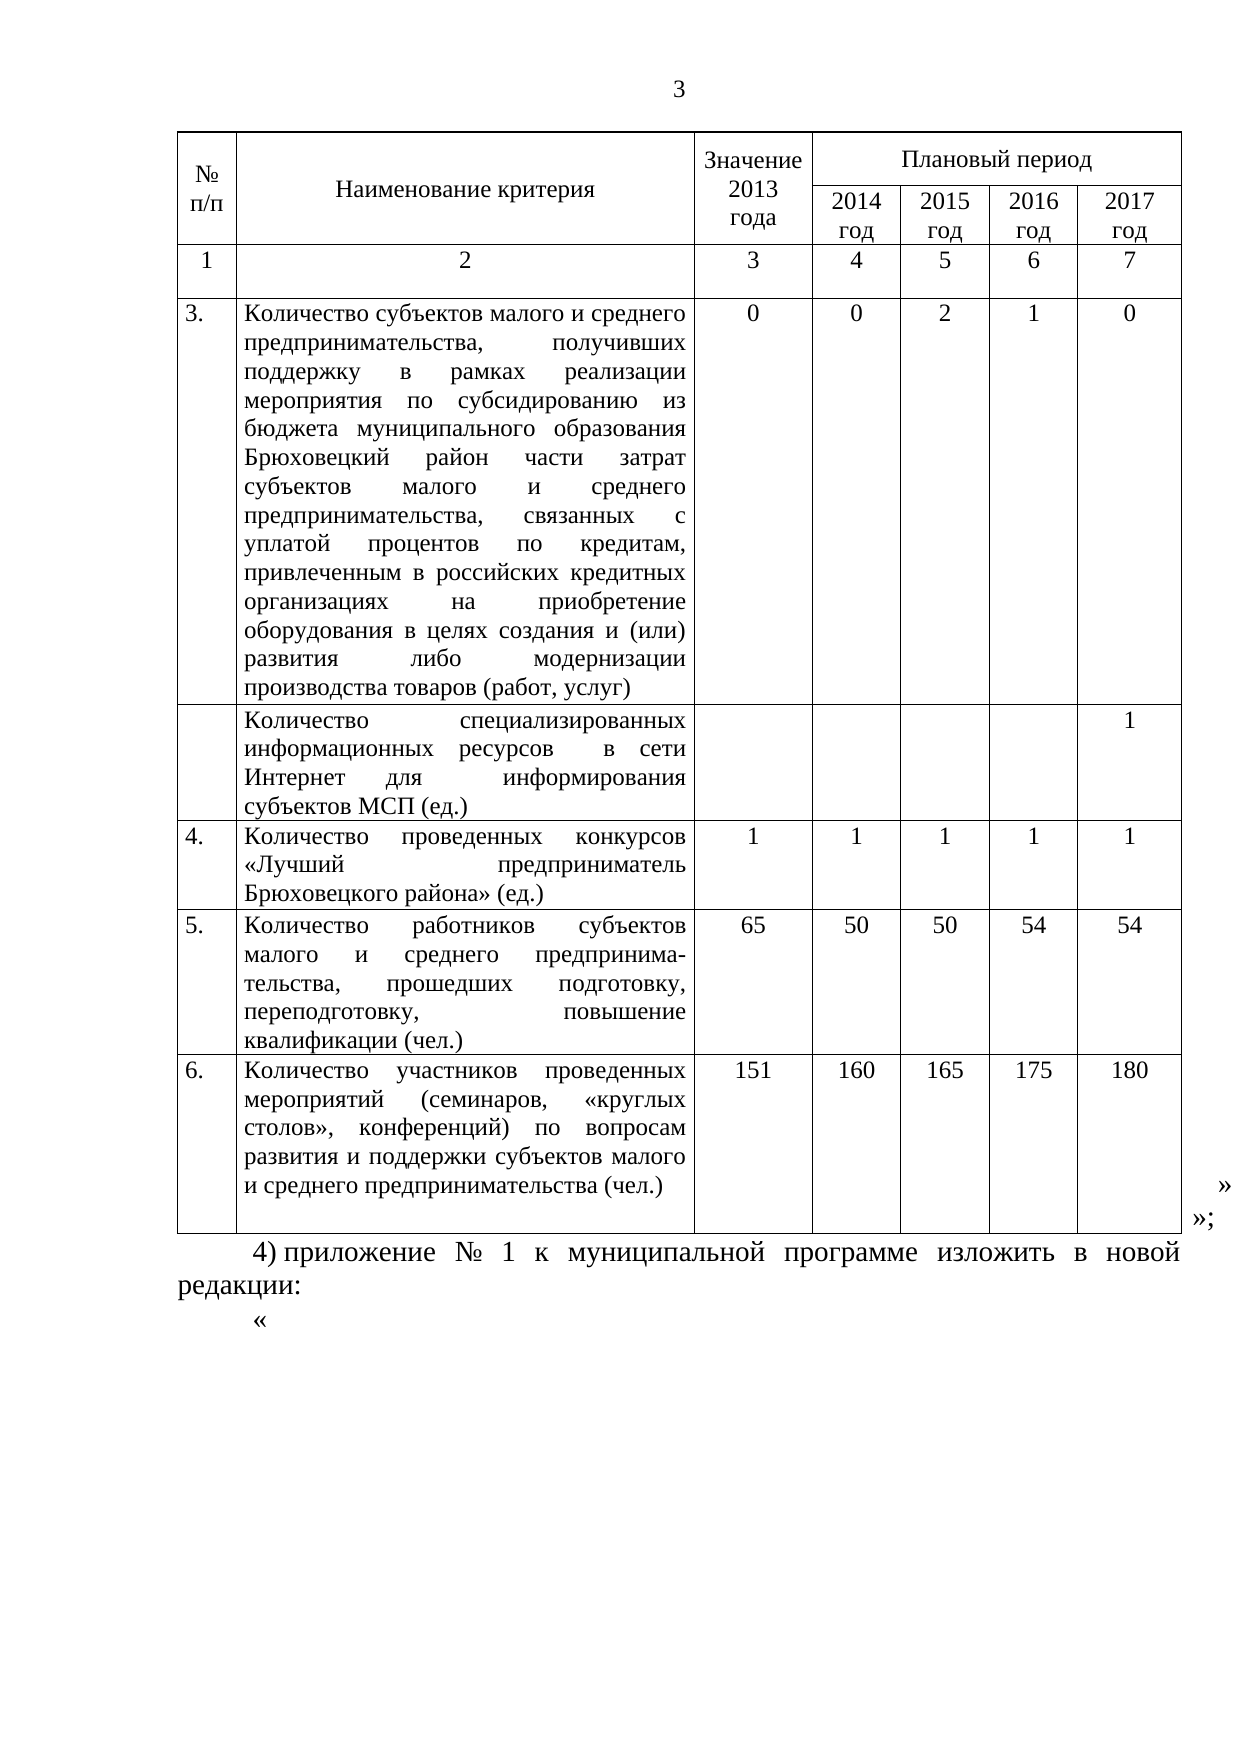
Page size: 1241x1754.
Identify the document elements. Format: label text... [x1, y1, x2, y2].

table_cell 50 [813, 910, 900, 1054]
table_cell 175 [990, 1055, 1077, 1233]
table_cell 1 [990, 299, 1077, 704]
table_cell 2 [901, 299, 989, 704]
table_cell [990, 705, 1077, 820]
table_cell 165 [901, 1055, 989, 1233]
table_header Наименование критерия [237, 133, 694, 244]
table_cell 2016 год [990, 186, 1077, 244]
table_cell 5. [178, 910, 236, 1054]
table_cell 4. [178, 821, 236, 909]
table_cell 3. [178, 299, 236, 704]
table_cell Количество участников проведенных мероприятий (семинаров, «круглых столов», конференций) по вопросам развития и поддержки субъектов малого и среднего предпринимательства (чел.) [237, 1055, 694, 1233]
table_cell Количество работников субъектов малого и среднего предпринима-тельства, прошедших подготовку, переподготовку, повышение квалификации (чел.) [237, 910, 694, 1054]
table_cell 180 [1078, 1055, 1181, 1233]
table_cell 6 [990, 245, 1077, 297]
table_cell 0 [813, 299, 900, 704]
table_header Плановый период [813, 133, 1181, 185]
table_cell [813, 705, 900, 820]
table_cell 2 [237, 245, 694, 297]
table_cell 50 [901, 910, 989, 1054]
table_cell [178, 705, 236, 820]
table_cell 4 [813, 245, 900, 297]
table_cell 54 [990, 910, 1077, 1054]
table_cell Количество субъектов малого и среднего предпринимательства, получивших поддержку в рамках реализации мероприятия по субсидированию из бюджета муниципального образования Брюховецкий район части затрат субъектов малого и среднего предпринимательства, связанных с уплатой процентов по кредитам, привлеченным в российских кредитных организациях на приобретение оборудования в целях создания и (или) развития либо модернизации производства товаров (работ, услуг) [237, 299, 694, 704]
table_cell 6. [178, 1055, 236, 1233]
table_cell 0 [695, 299, 812, 704]
text « [177, 1301, 1181, 1334]
table_header Значение 2013 года [695, 133, 812, 244]
table_cell 3 [695, 245, 812, 297]
table_cell 54 [1078, 910, 1181, 1054]
table_cell 1 [813, 821, 900, 909]
table_cell 1 [990, 821, 1077, 909]
table_cell 2017 год [1078, 186, 1181, 244]
table_header № п/п [178, 133, 236, 244]
table_cell [901, 705, 989, 820]
table_cell 2014 год [813, 186, 900, 244]
table_cell 1 [901, 821, 989, 909]
table_cell Количество проведенных конкурсов «Лучший предприниматель Брюховецкого района» (ед.) [237, 821, 694, 909]
table_cell 1 [178, 245, 236, 297]
table_cell »»; [1182, 1054, 1226, 1233]
table_cell 2015 год [901, 186, 989, 244]
table_cell 151 [695, 1055, 812, 1233]
table_cell 1 [695, 821, 812, 909]
table_cell 7 [1078, 245, 1181, 297]
table_cell [695, 705, 812, 820]
text 4) приложение № 1 к муниципальной программе изложить в новой редакции: [177, 1234, 1181, 1301]
table_cell 5 [901, 245, 989, 297]
table_cell 0 [1078, 299, 1181, 704]
table_cell Количество специализированных информационных ресурсов в сети Интернет для информирования субъектов МСП (ед.) [237, 705, 694, 820]
table_cell 1 [1078, 705, 1181, 820]
table_cell 160 [813, 1055, 900, 1233]
table_cell 1 [1078, 821, 1181, 909]
table_cell 65 [695, 910, 812, 1054]
